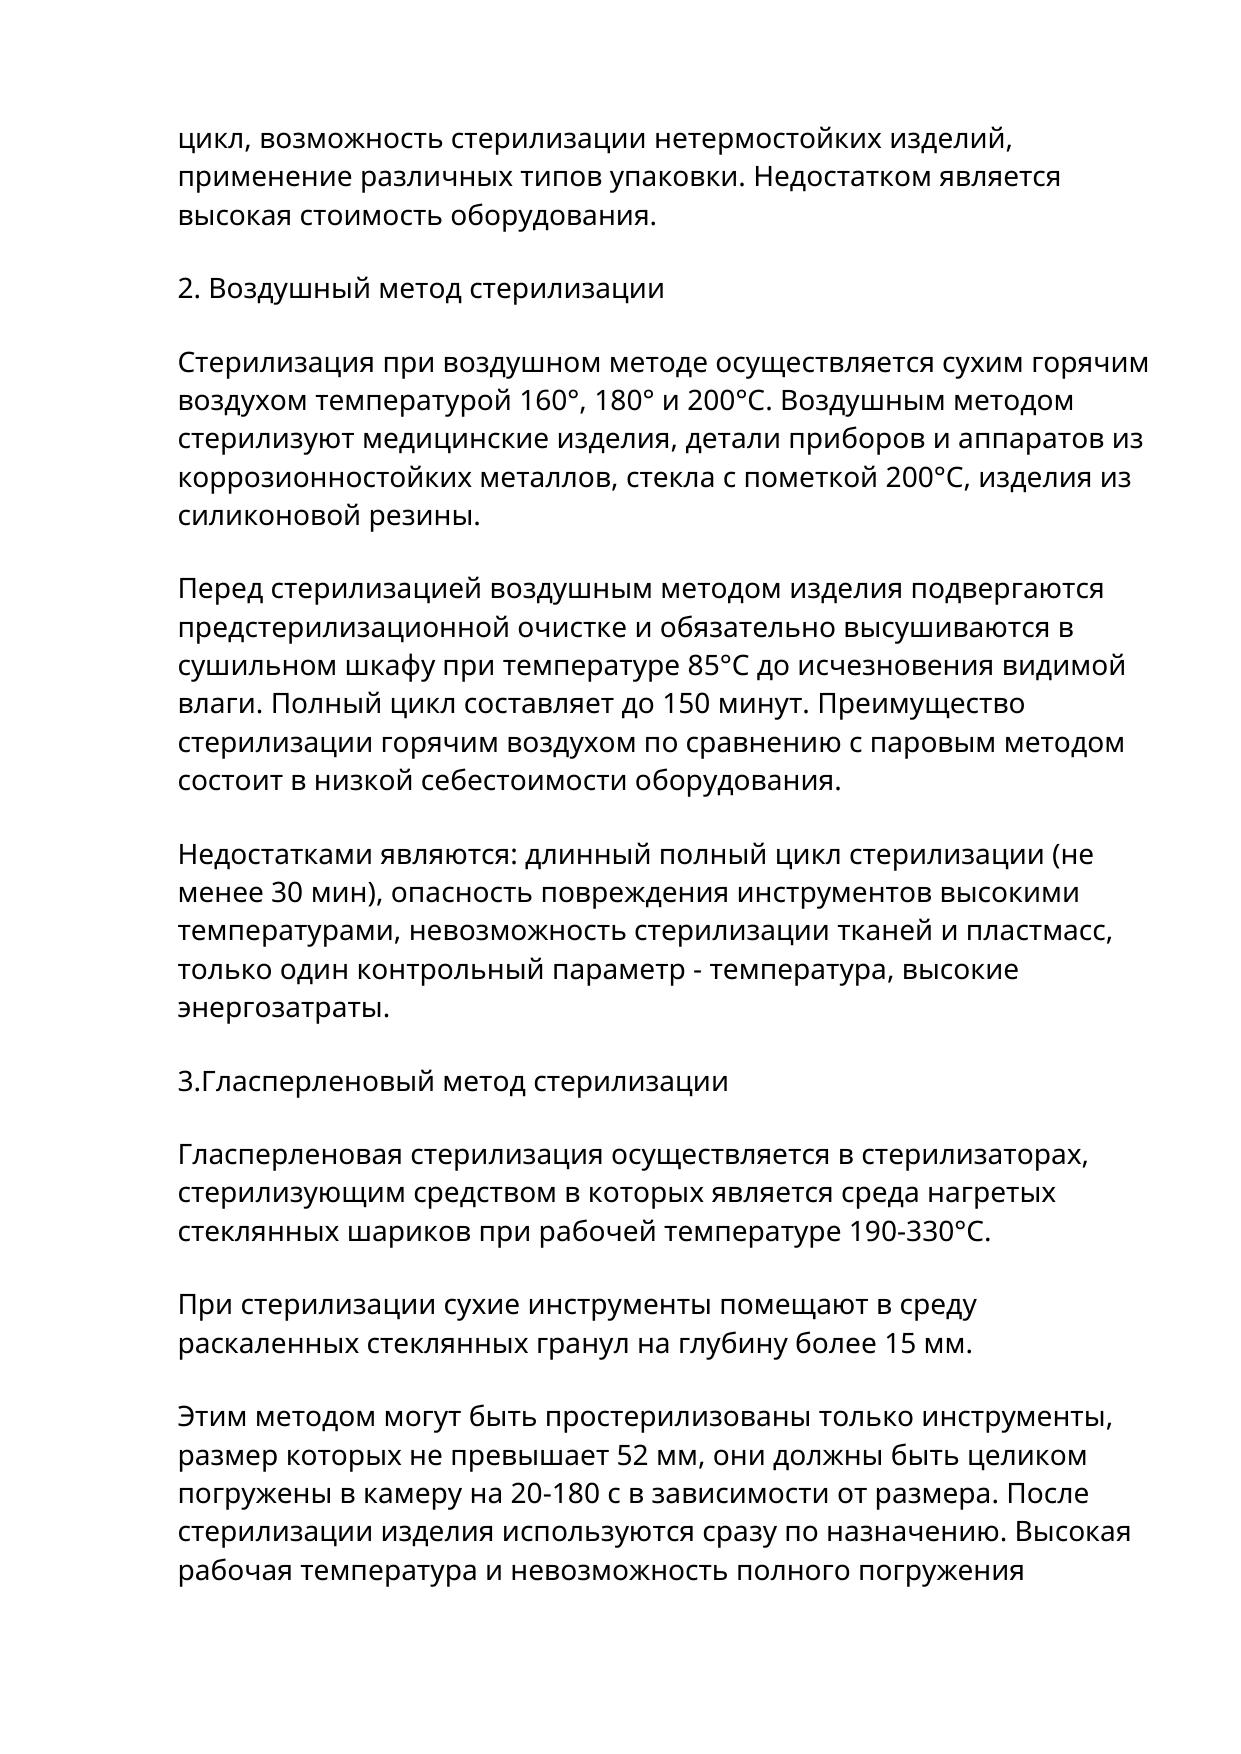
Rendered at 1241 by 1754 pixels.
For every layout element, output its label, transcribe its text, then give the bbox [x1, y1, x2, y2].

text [177, 1396, 1152, 1588]
text Гласперленовая стерилизация осуществляется в стерилизаторах, стерилизующим средством в которых является среда нагретых стеклянных шариков при рабочей температуре 190-330°С. [177, 1134, 1152, 1249]
text 3.Гласперленовый метод стерилизации [177, 1061, 1152, 1099]
text При стерилизации сухие инструменты помещают в среду раскаленных стеклянных гранул на глубину более 15 мм. [177, 1284, 1152, 1361]
text Недостатками являются: длинный полный цикл стерилизации (не менее 30 мин), опасность повреждения инструментов высокими температурами, невозможность стерилизации тканей и пластмасс, только один контрольный параметр - температура, высокие энергозатраты. [177, 834, 1152, 1026]
text 2. Воздушный метод стерилизации [177, 268, 1152, 307]
text Перед стерилизацией воздушным методом изделия подвергаются предстерилизационной очистке и обязательно высушиваются в сушильном шкафу при температуре 85°С до исчезновения видимой влаги. Полный цикл составляет до 150 минут. Преимущество стерилизации горячим воздухом по сравнению с паровым методом состоит в низкой себестоимости оборудования. [177, 569, 1152, 799]
text Стерилизация при воздушном методе осуществляется сухим горячим воздухом температурой 160°, 180° и 200°С. Воздушным методом стерилизуют медицинские изделия, детали приборов и аппаратов из коррозионностойких металлов, стекла с пометкой 200°С, изделия из силиконовой резины. [177, 342, 1152, 533]
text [177, 118, 1152, 233]
